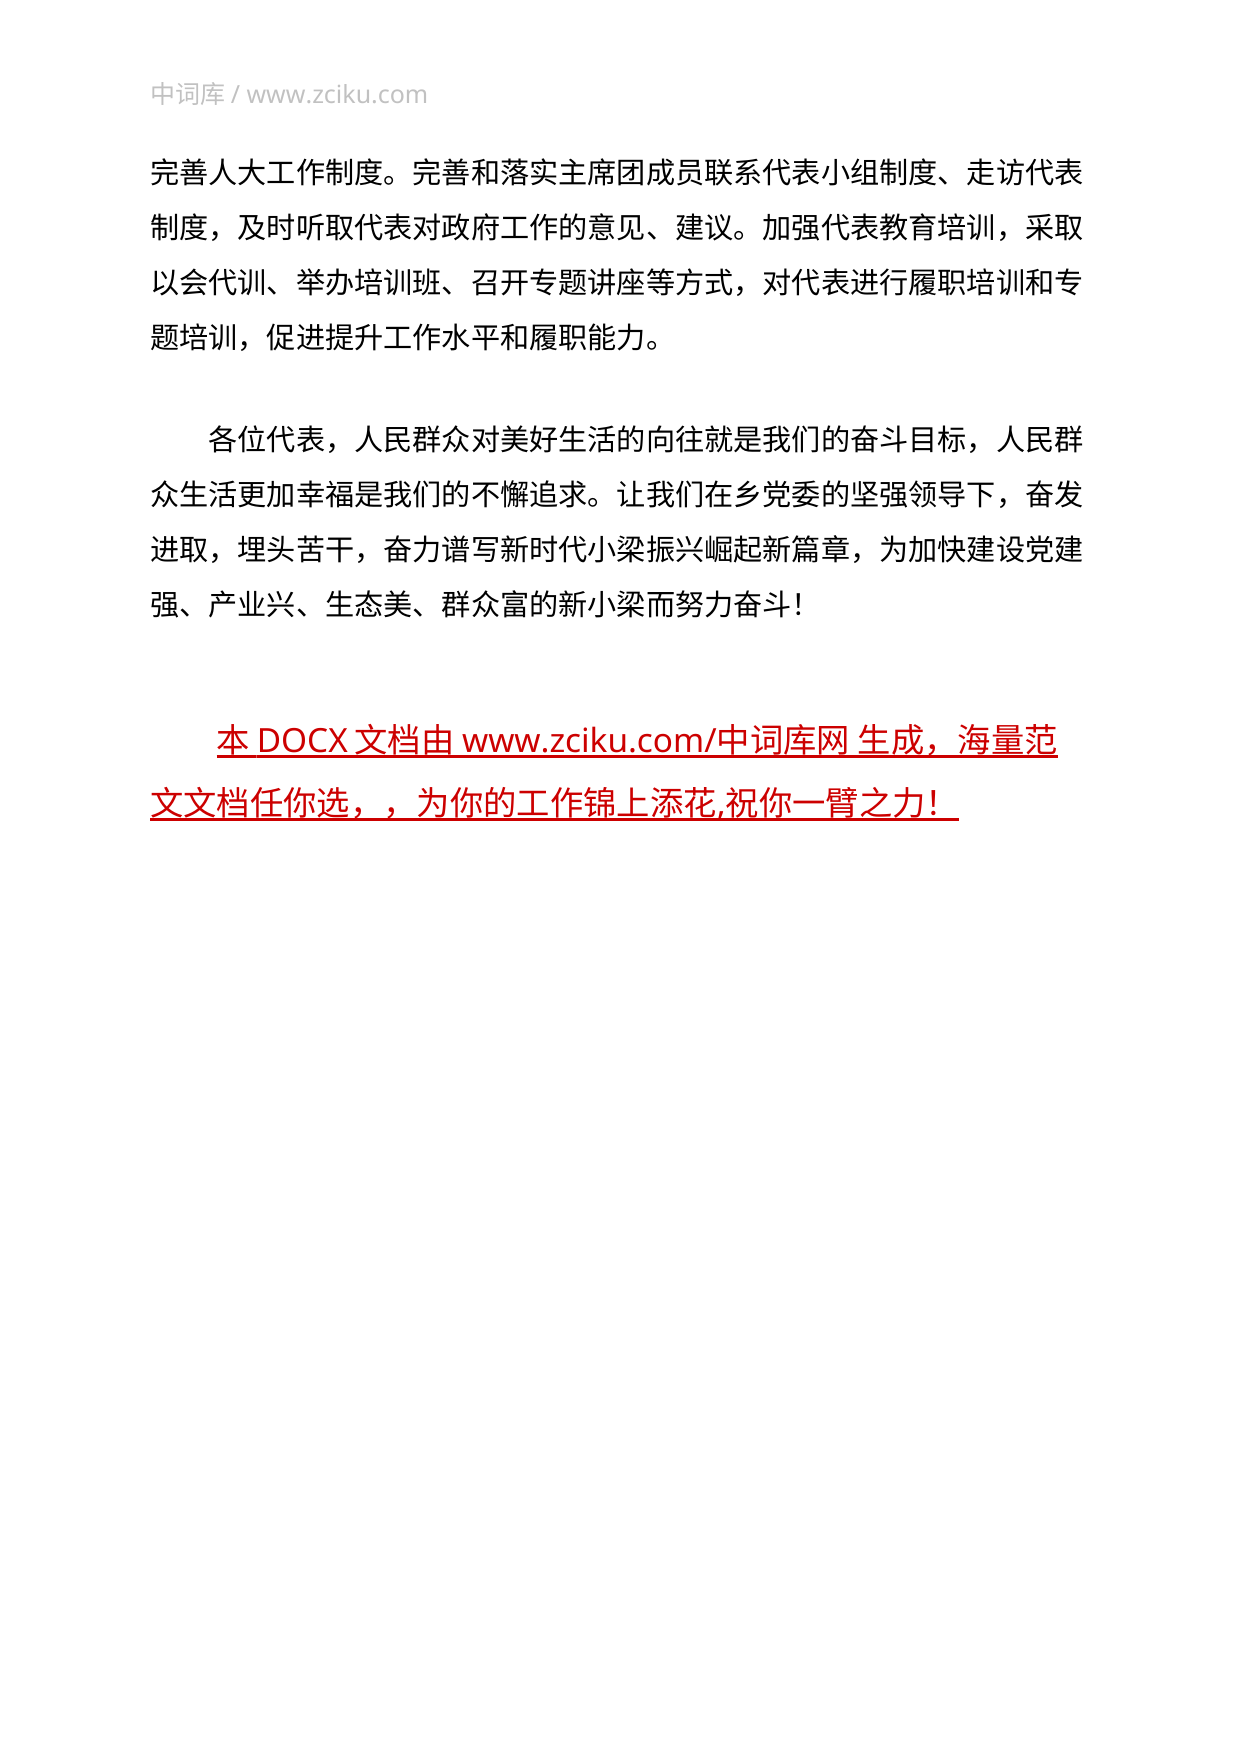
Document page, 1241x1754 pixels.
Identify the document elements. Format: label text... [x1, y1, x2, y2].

text 本DOCX文档由 www.zciku.com/中词库网 生成，海量范文文档任你选，，为你的工作锦上添花,祝你一臂之力！ [150, 714, 1090, 825]
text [150, 150, 1090, 357]
text 各位代表，人民群众对美好生活的向往就是我们的奋斗目标，人民群众生活更加幸福是我们的不懈追求。让我们在乡党委的坚强领导下，奋发进取，埋头苦干，奋力谱写新时代小梁振兴崛起新篇章，为加快建设党建强、产业兴、生态美、群众富的新小梁而努力奋斗！ [150, 416, 1090, 623]
